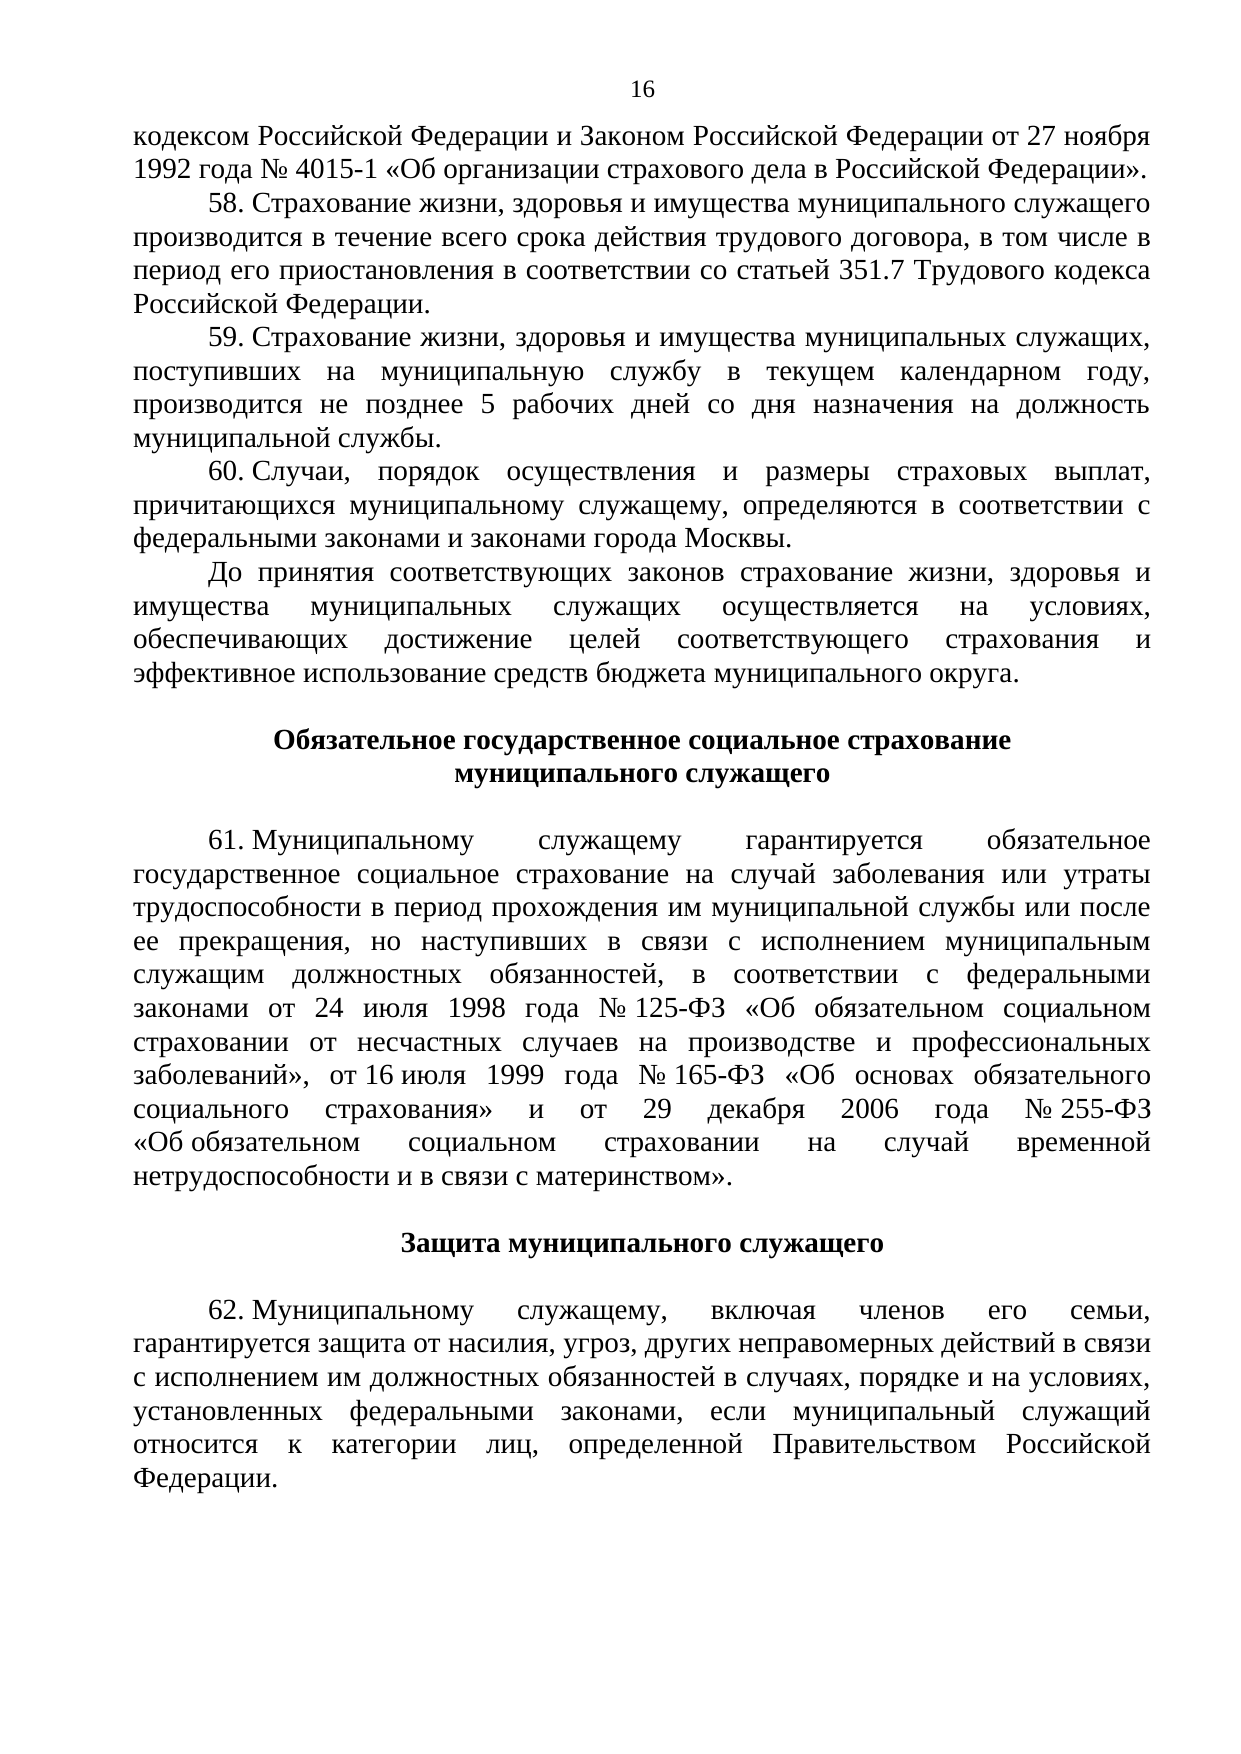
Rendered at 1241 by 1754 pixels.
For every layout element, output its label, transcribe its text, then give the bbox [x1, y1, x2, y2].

text 58. Страхование жизни, здоровья и имущества муниципального служащего производится в течение всего срока действия трудового договора, в том числе в период его приостановления в соответствии со статьей 351.7 Трудового кодекса Российской Федерации. [133, 185, 1152, 319]
text Защита муниципального служащего [133, 1225, 1152, 1258]
text муниципального служащего [133, 755, 1152, 789]
text 59. Страхование жизни, здоровья и имущества муниципальных служащих, поступивших на муниципальную службу в текущем календарном году, производится не позднее 5 рабочих дней со дня назначения на должность муниципальной службы. [133, 319, 1152, 453]
text 62. Муниципальному служащему, включая членов его семьи, гарантируется защита от насилия, угроз, других неправомерных действий в связи с исполнением им должностных обязанностей в случаях, порядке и на условиях, установленных федеральными законами, если муниципальный служащий относится к категории лиц, определенной Правительством Российской Федерации. [133, 1292, 1152, 1493]
text 60. Случаи, порядок осуществления и размеры страховых выплат, причитающихся муниципальному служащему, определяются в соответствии с федеральными законами и законами города Москвы. [133, 453, 1152, 554]
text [133, 118, 1152, 185]
text 61. Муниципальному служащему гарантируется обязательное государственное социальное страхование на случай заболевания или утраты трудоспособности в период прохождения им муниципальной службы или после ее прекращения, но наступивших в связи с исполнением муниципальным служащим должностных обязанностей, в соответствии с федеральными законами от 24 июля 1998 года № 125-ФЗ «Об обязательном социальном страховании от несчастных случаев на производстве и профессиональных заболеваний», от 16 июля 1999 года № 165-ФЗ «Об основах обязательного социального страхования» и от 29 декабря 2006 года № 255-ФЗ «Об обязательном социальном страховании на случай временной нетрудоспособности и в связи с материнством». [133, 822, 1152, 1191]
text Обязательное государственное социальное страхование [133, 722, 1152, 755]
text До принятия соответствующих законов страхование жизни, здоровья и имущества муниципальных служащих осуществляется на условиях, обеспечивающих достижение целей соответствующего страхования и эффективное использование средств бюджета муниципального округа. [133, 554, 1152, 688]
